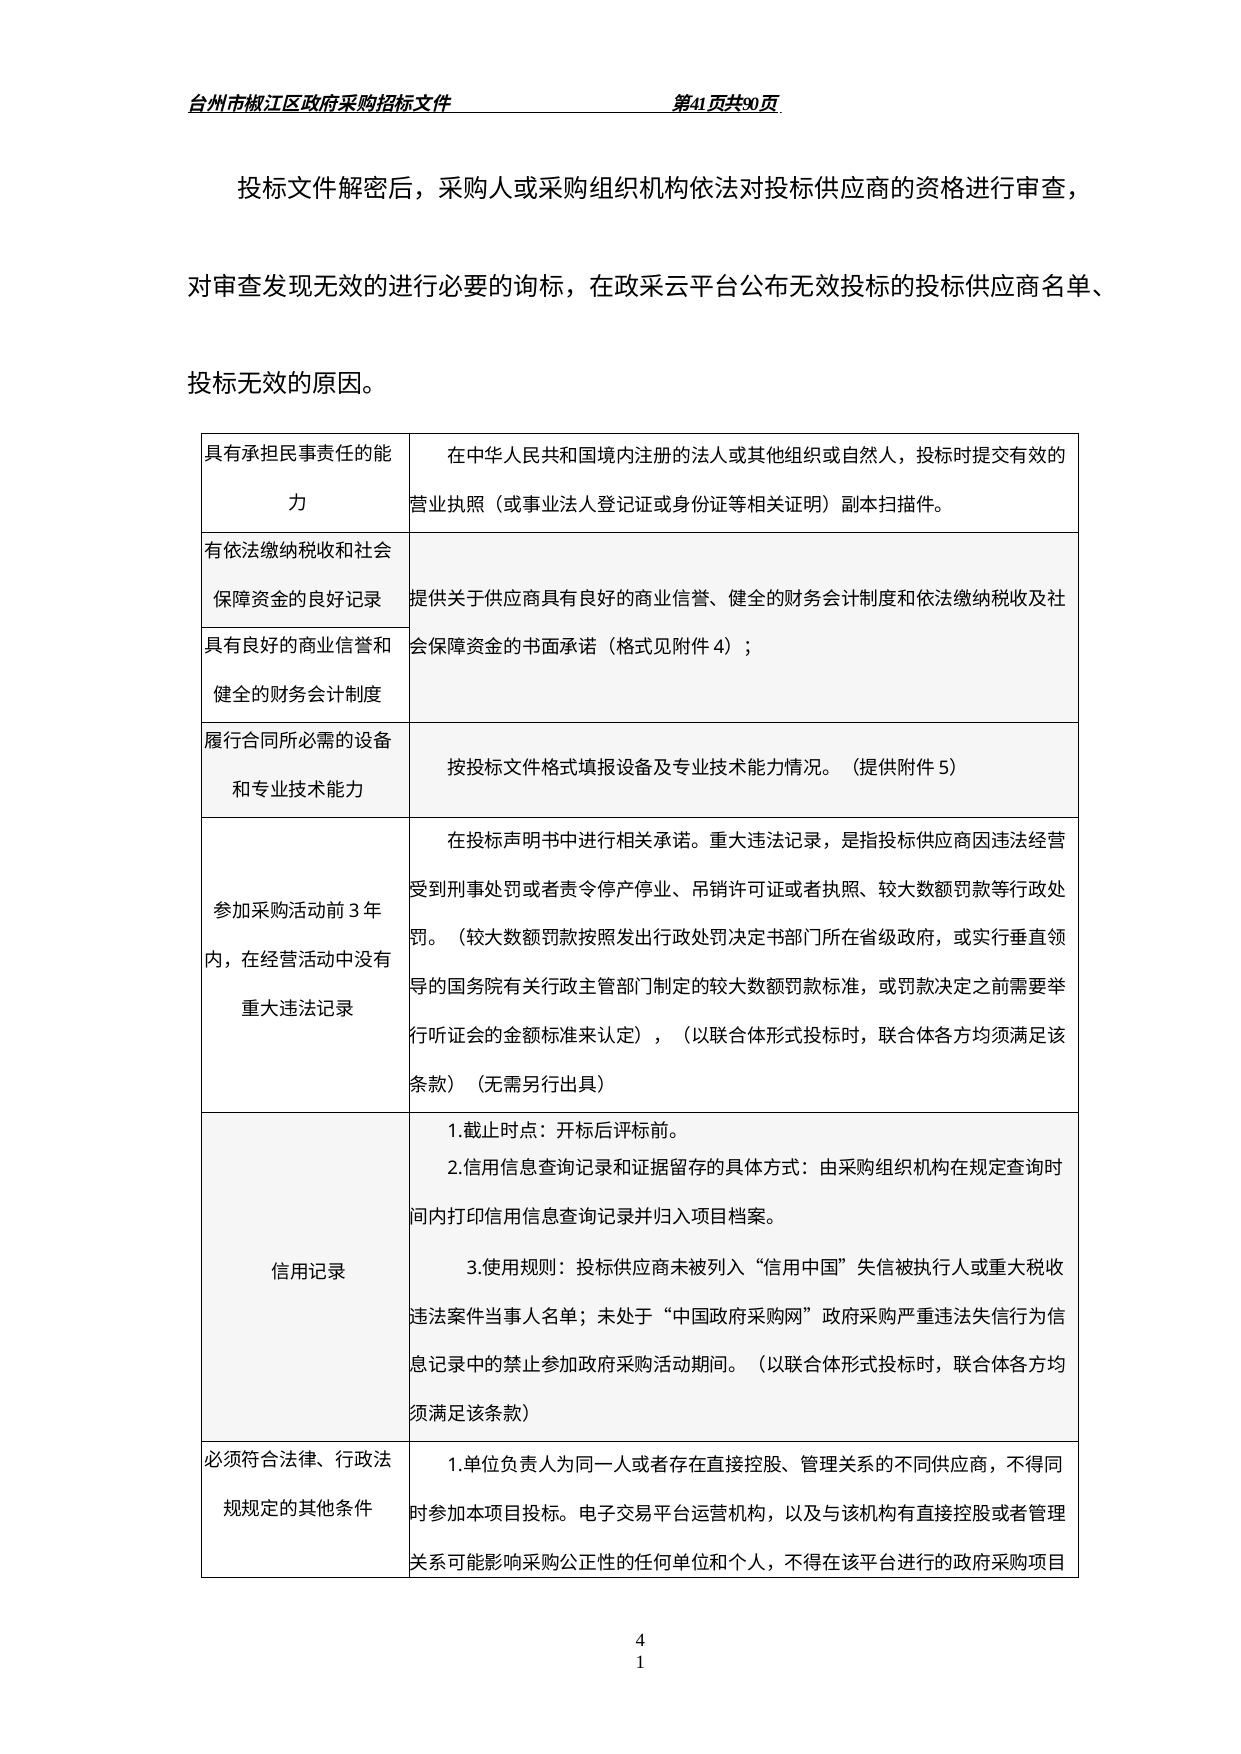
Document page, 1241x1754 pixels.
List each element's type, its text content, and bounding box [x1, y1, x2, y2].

table_cell 参加采购活动前3年内，在经营活动中没有重大违法记录 [202, 818, 409, 1112]
table_cell 有依法缴纳税收和社会保障资金的良好记录 [202, 533, 409, 627]
table_cell 提供关于供应商具有良好的商业信誉、健全的财务会计制度和依法缴纳税收及社会保障资金的书面承诺（格式见附件4）； [410, 533, 1078, 722]
table_cell 1.截止时点：开标后评标前。 2.信用信息查询记录和证据留存的具体方式：由采购组织机构在规定查询时间内打印信用信息查询记录并归入项目档案。 3.使用规则：投标供应商未被列入“信用中国”失信被执行人或重大税收违法案件当事人名单；未处于“中国政府采购网”政府采购严重违法失信行为信息记录中的禁止参加政府采购活动期间。（以联合体形式投标时，联合体各方均须满足该条款） [410, 1113, 1078, 1441]
table_header 在中华人民共和国境内注册的法人或其他组织或自然人，投标时提交有效的营业执照（或事业法人登记证或身份证等相关证明）副本扫描件。 [410, 434, 1078, 532]
table_cell 必须符合法律、行政法规规定的其他条件 [202, 1442, 409, 1577]
table_cell 信用记录 [202, 1113, 409, 1441]
table_cell 按投标文件格式填报设备及专业技术能力情况。（提供附件5） [410, 723, 1078, 817]
table_cell 在投标声明书中进行相关承诺。重大违法记录，是指投标供应商因违法经营受到刑事处罚或者责令停产停业、吊销许可证或者执照、较大数额罚款等行政处罚。（较大数额罚款按照发出行政处罚决定书部门所在省级政府，或实行垂直领导的国务院有关行政主管部门制定的较大数额罚款标准，或罚款决定之前需要举行听证会的金额标准来认定），（以联合体形式投标时，联合体各方均须满足该条款）（无需另行出具） [410, 818, 1078, 1112]
table_cell 履行合同所必需的设备和专业技术能力 [202, 723, 409, 817]
table_header 具有承担民事责任的能力 [202, 434, 409, 532]
text 投标文件解密后，采购人或采购组织机构依法对投标供应商的资格进行审查，对审查发现无效的进行必要的询标，在政采云平台公布无效投标的投标供应商名单、投标无效的原因。 [187, 154, 1093, 414]
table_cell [410, 1442, 1078, 1577]
table_cell 具有良好的商业信誉和健全的财务会计制度 [202, 628, 409, 722]
